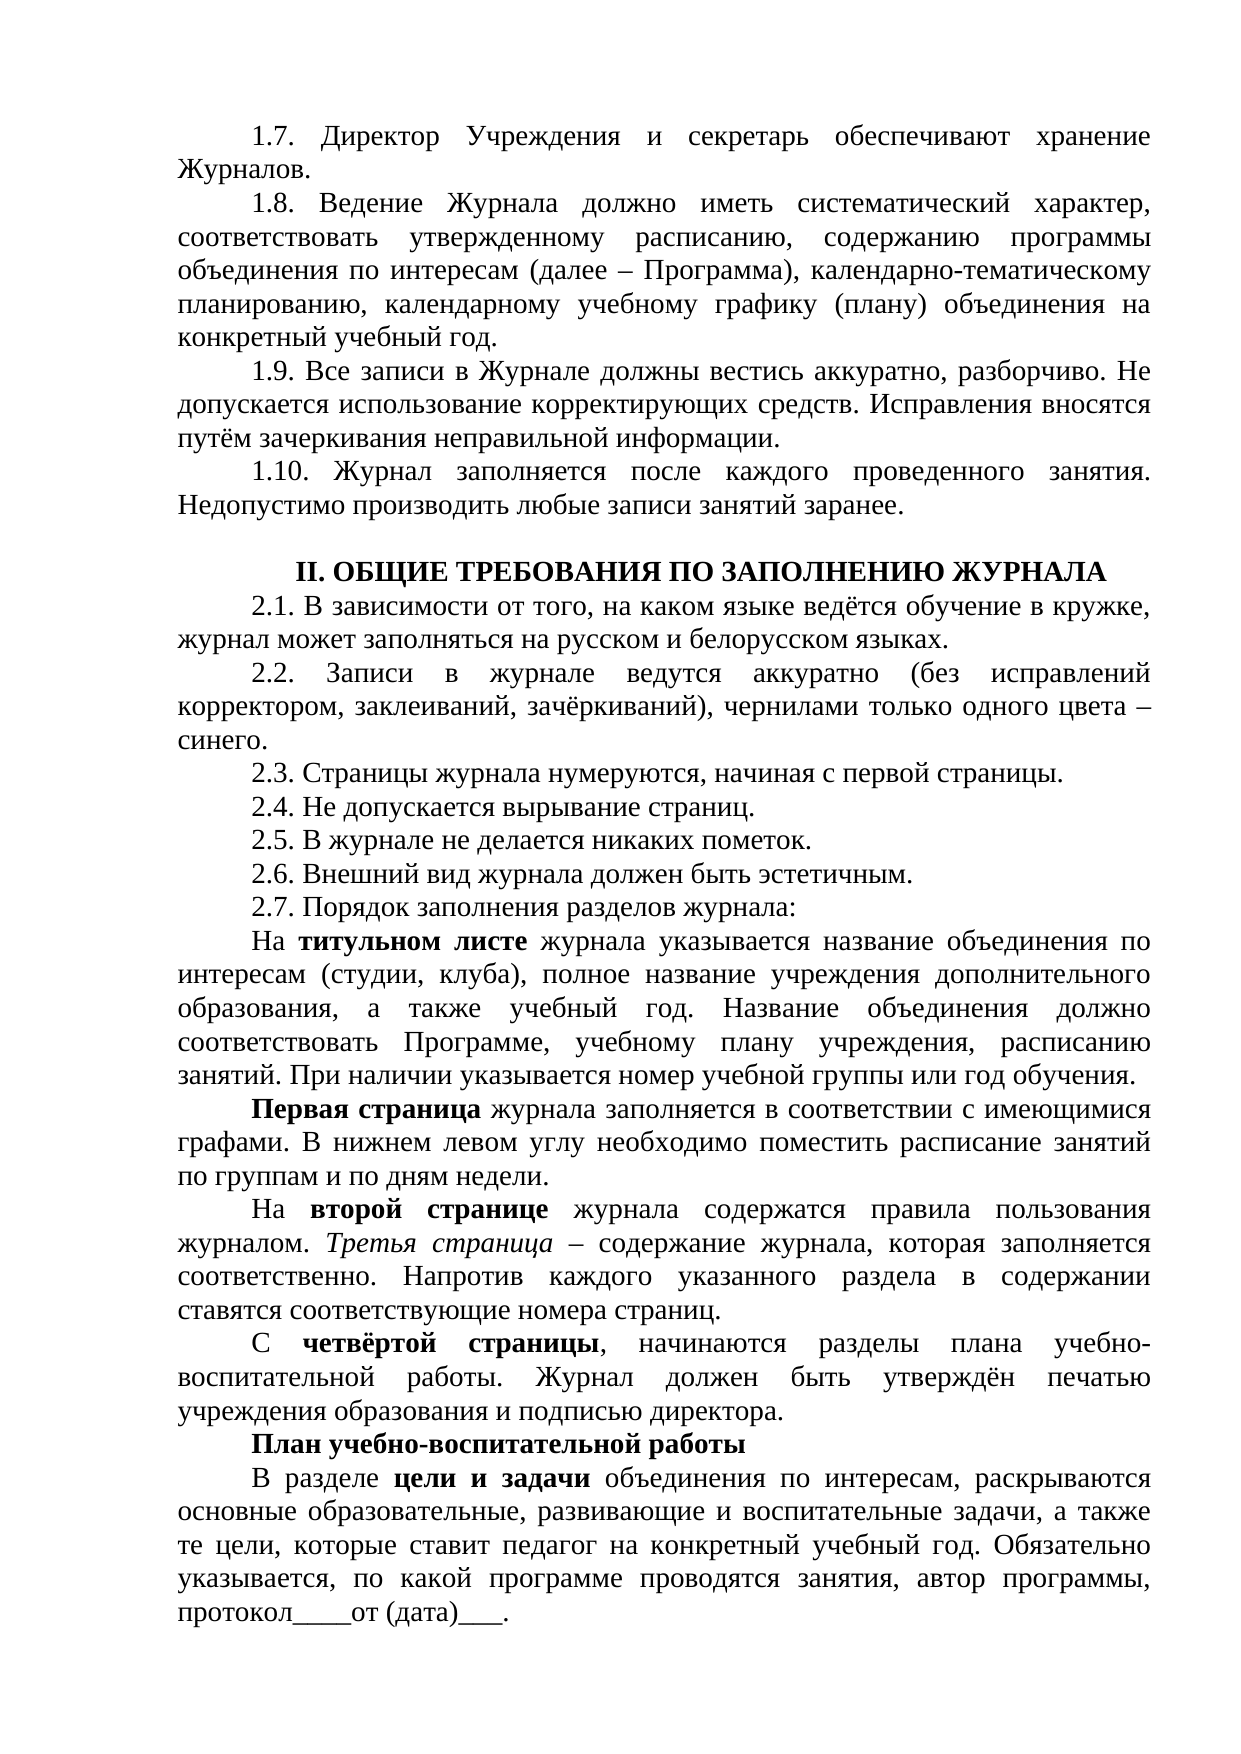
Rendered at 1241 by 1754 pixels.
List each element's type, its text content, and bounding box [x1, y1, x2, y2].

text На титульном листе журнала указывается название объединения по интересам (студии, клуба), полное название учреждения дополнительного образования, а также учебный год. Название объединения должно соответствовать Программе, учебному плану учреждения, расписанию занятий. При наличии указывается номер учебной группы или год обучения. [177, 923, 1152, 1091]
text 2.7. Порядок заполнения разделов журнала: [177, 889, 1152, 923]
text 2.4. Не допускается вырывание страниц. [177, 789, 1152, 822]
text С четвёртой страницы, начинаются разделы плана учебно-воспитательной работы. Журнал должен быть утверждён печатью учреждения образования и подписью директора. [177, 1326, 1152, 1426]
text II. ОБЩИЕ ТРЕБОВАНИЯ ПО ЗАПОЛНЕНИЮ ЖУРНАЛА [177, 554, 1152, 588]
text 2.6. Внешний вид журнала должен быть эстетичным. [177, 856, 1152, 889]
text Первая страница журнала заполняется в соответствии с имеющимися графами. В нижнем левом углу необходимо поместить расписание занятий по группам и по дням недели. [177, 1091, 1152, 1191]
text 2.3. Страницы журнала нумеруются, начиная с первой страницы. [177, 755, 1152, 789]
text 1.10. Журнал заполняется после каждого проведенного занятия. Недопустимо производить любые записи занятий заранее. [177, 453, 1152, 521]
text 2.5. В журнале не делается никаких пометок. [177, 822, 1152, 856]
text План учебно-воспитательной работы [177, 1426, 1152, 1460]
text 1.9. Все записи в Журнале должны вестись аккуратно, разборчиво. Не допускается использование корректирующих средств. Исправления вносятся путём зачеркивания неправильной информации. [177, 353, 1152, 453]
text 2.1. В зависимости от того, на каком языке ведётся обучение в кружке, журнал может заполняться на русском и белорусском языках. [177, 588, 1152, 655]
text На второй странице журнала содержатся правила пользования журналом. Третья страница – содержание журнала, которая заполняется соответственно. Напротив каждого указанного раздела в содержании ставятся соответствующие номера страниц. [177, 1191, 1152, 1326]
text 2.2. Записи в журнале ведутся аккуратно (без исправлений корректором, заклеиваний, зачёркиваний), чернилами только одного цвета – синего. [177, 655, 1152, 755]
text В разделе цели и задачи объединения по интересам, раскрываются основные образовательные, развивающие и воспитательные задачи, а также те цели, которые ставит педагог на конкретный учебный год. Обязательно указывается, по какой программе проводятся занятия, автор программы, протокол____от (дата)___. [177, 1460, 1152, 1627]
text 1.8. Ведение Журнала должно иметь систематический характер, соответствовать утвержденному расписанию, содержанию программы объединения по интересам (далее – Программа), календарно-тематическому планированию, календарному учебному графику (плану) объединения на конкретный учебный год. [177, 185, 1152, 353]
text 1.7. Директор Учреждения и секретарь обеспечивают хранение Журналов. [177, 118, 1152, 185]
